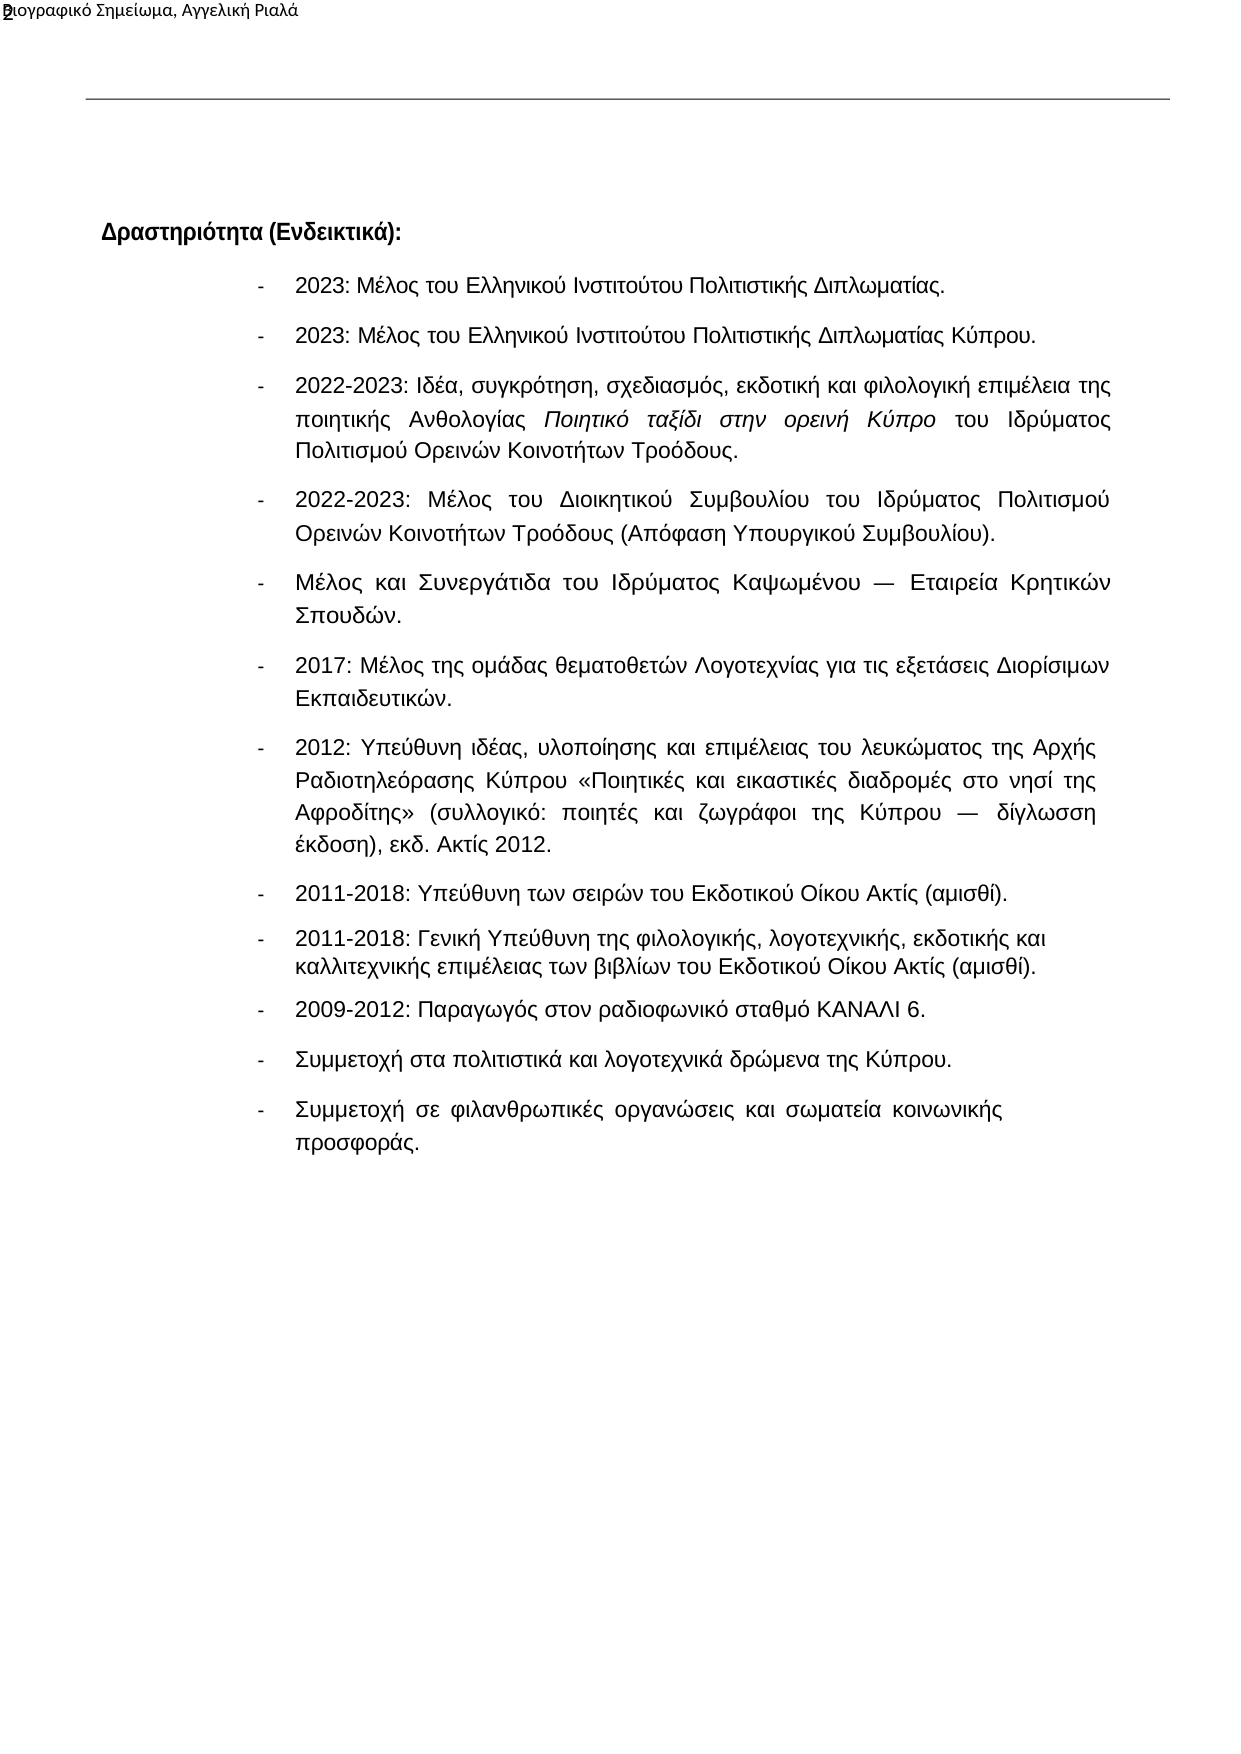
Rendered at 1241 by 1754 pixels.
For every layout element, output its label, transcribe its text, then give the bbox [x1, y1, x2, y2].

table_cell 2023: Μέλος του Ελληνικού Ινστιτούτου Πολιτιστικής Διπλωματίας. 2023: Μέλος του Ελληνικού Ινστιτούτου Πολιτιστικής Διπλωματίας Κύπρου. 2022-2023: Ιδέα, συγκρότηση, σχεδιασμός, εκδοτική και φιλολογική επιμέλεια της ποιητικής Ανθολογίας Ποιητικό ταξίδι στην ορεινή Κύπρο του Ιδρύματος Πολιτισμού Ορεινών Κοινοτήτων Τροόδους. 2022-2023: Μέλος του Διοικητικού Συμβουλίου του Ιδρύματος Πολιτισμού Ορεινών Κοινοτήτων Τροόδους (Απόφαση Υπουργικού Συμβουλίου). Μέλος και Συνεργάτιδα του Ιδρύματος Καψωμένου – Εταιρεία Κρητικών Σπουδών. 2017: Μέλος της ομάδας θεματοθετών Λογοτεχνίας για τις εξετάσεις Διορίσιμων Εκπαιδευτικών. 2012: Υπεύθυνη ιδέας, υλοποίησης και επιμέλειας του λευκώματος της Αρχής Ραδιοτηλεόρασης Κύπρου «Ποιητικές και εικαστικές διαδρομές στο νησί της Αφροδίτης» (συλλογικό: ποιητές και ζωγράφοι της Κύπρου – δίγλωσση έκδοση), εκδ. Ακτίς 2012. 2011-2018: Υπεύθυνη των σειρών του Εκδοτικού Οίκου Ακτίς (αμισθί). 2011-2018: Γενική Υπεύθυνη της φιλολογικής, λογοτεχνικής, εκδοτικής και καλλιτεχνικής επιμέλειας των βιβλίων του Εκδοτικού Οίκου Ακτίς (αμισθί). 2009-2012: Παραγωγός στον ραδιοφωνικό σταθμό ΚΑΝΑΛΙ 6. Συμμετοχή στα πολιτιστικά και λογοτεχνικά δρώμενα της Κύπρου. Συμμετοχή σε φιλανθρωπικές οργανώσεις και σωματεία κοινωνικής προσφοράς. [101, 259, 1122, 1213]
table_header Δραστηριότητα (Ενδεικτικά): [101, 217, 1122, 259]
